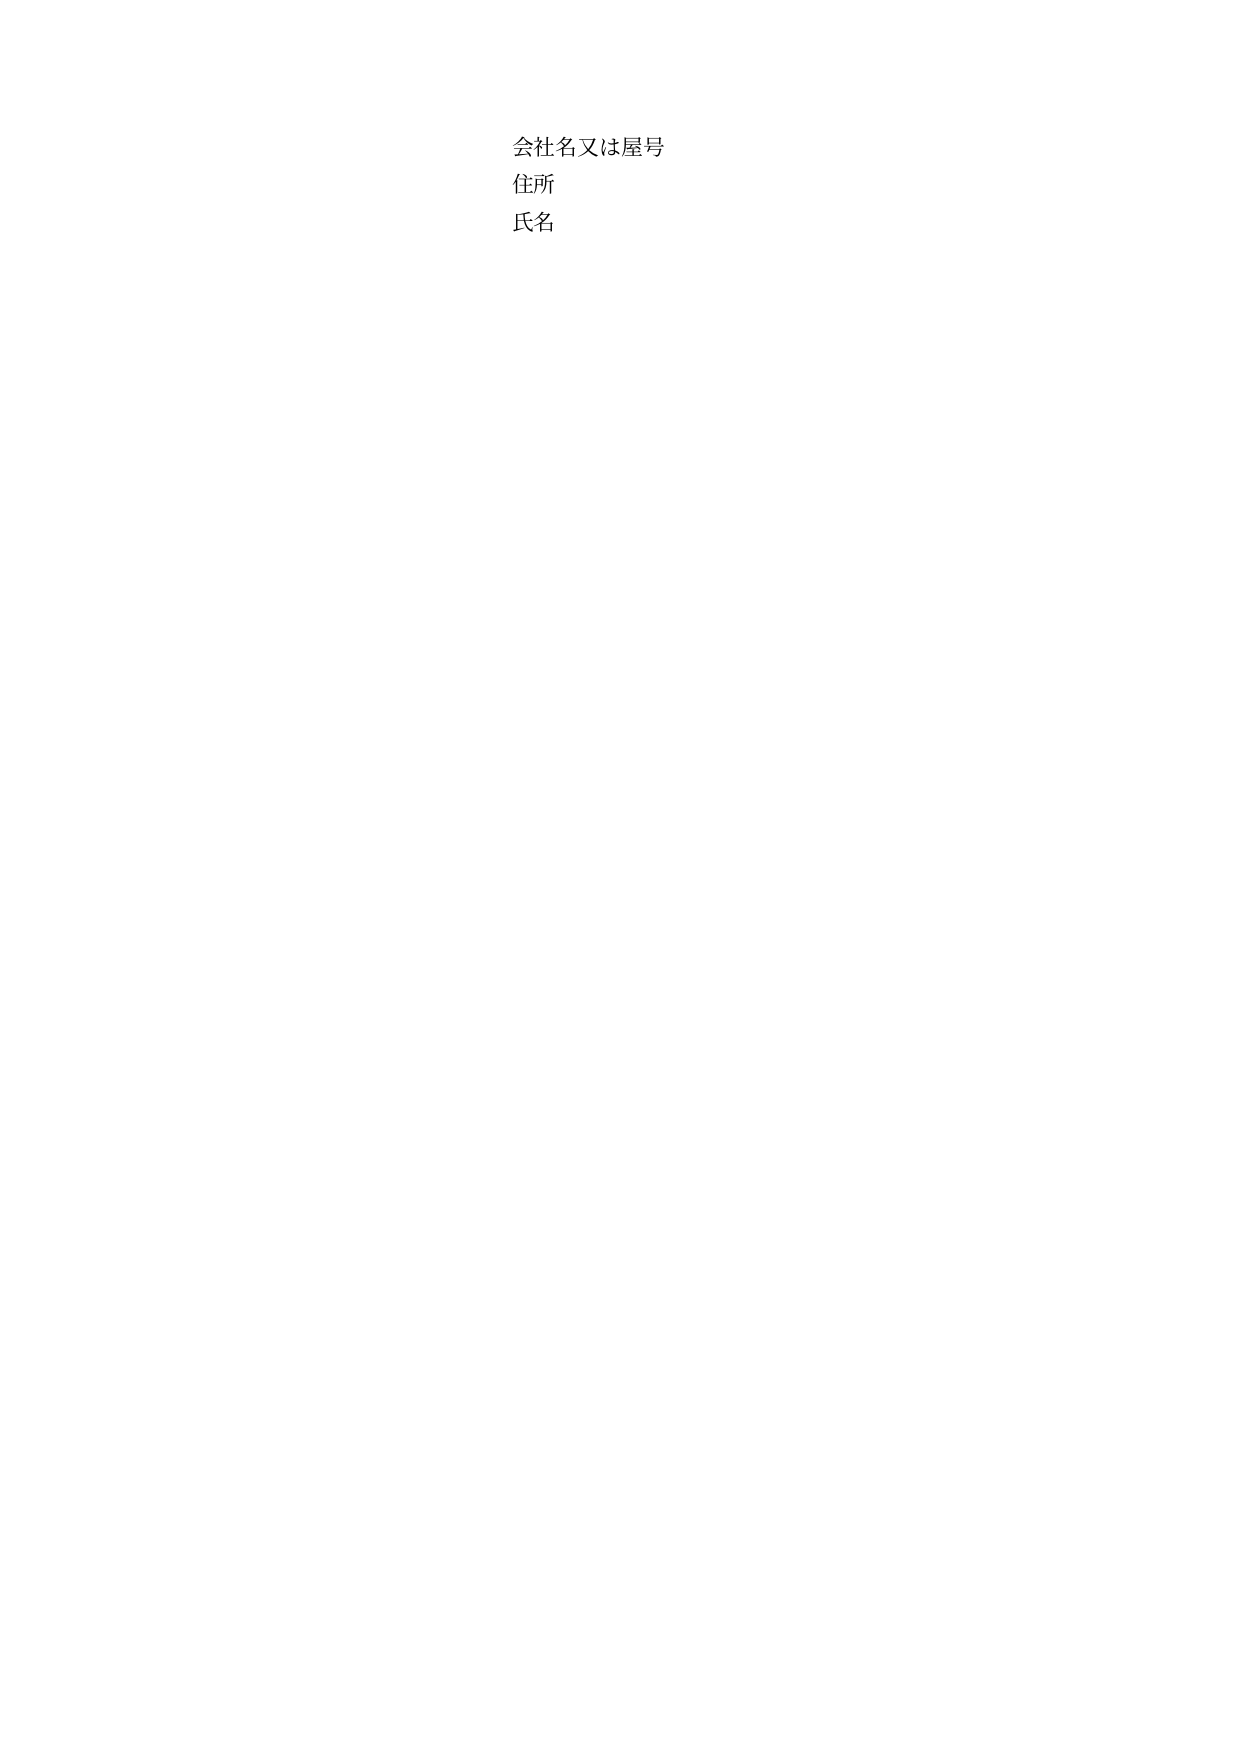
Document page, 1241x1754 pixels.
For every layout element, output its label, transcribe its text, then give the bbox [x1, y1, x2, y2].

text 氏名 [512, 202, 1122, 239]
text 会社名又は屋号 [512, 127, 1122, 164]
text 住所 [512, 164, 1122, 202]
